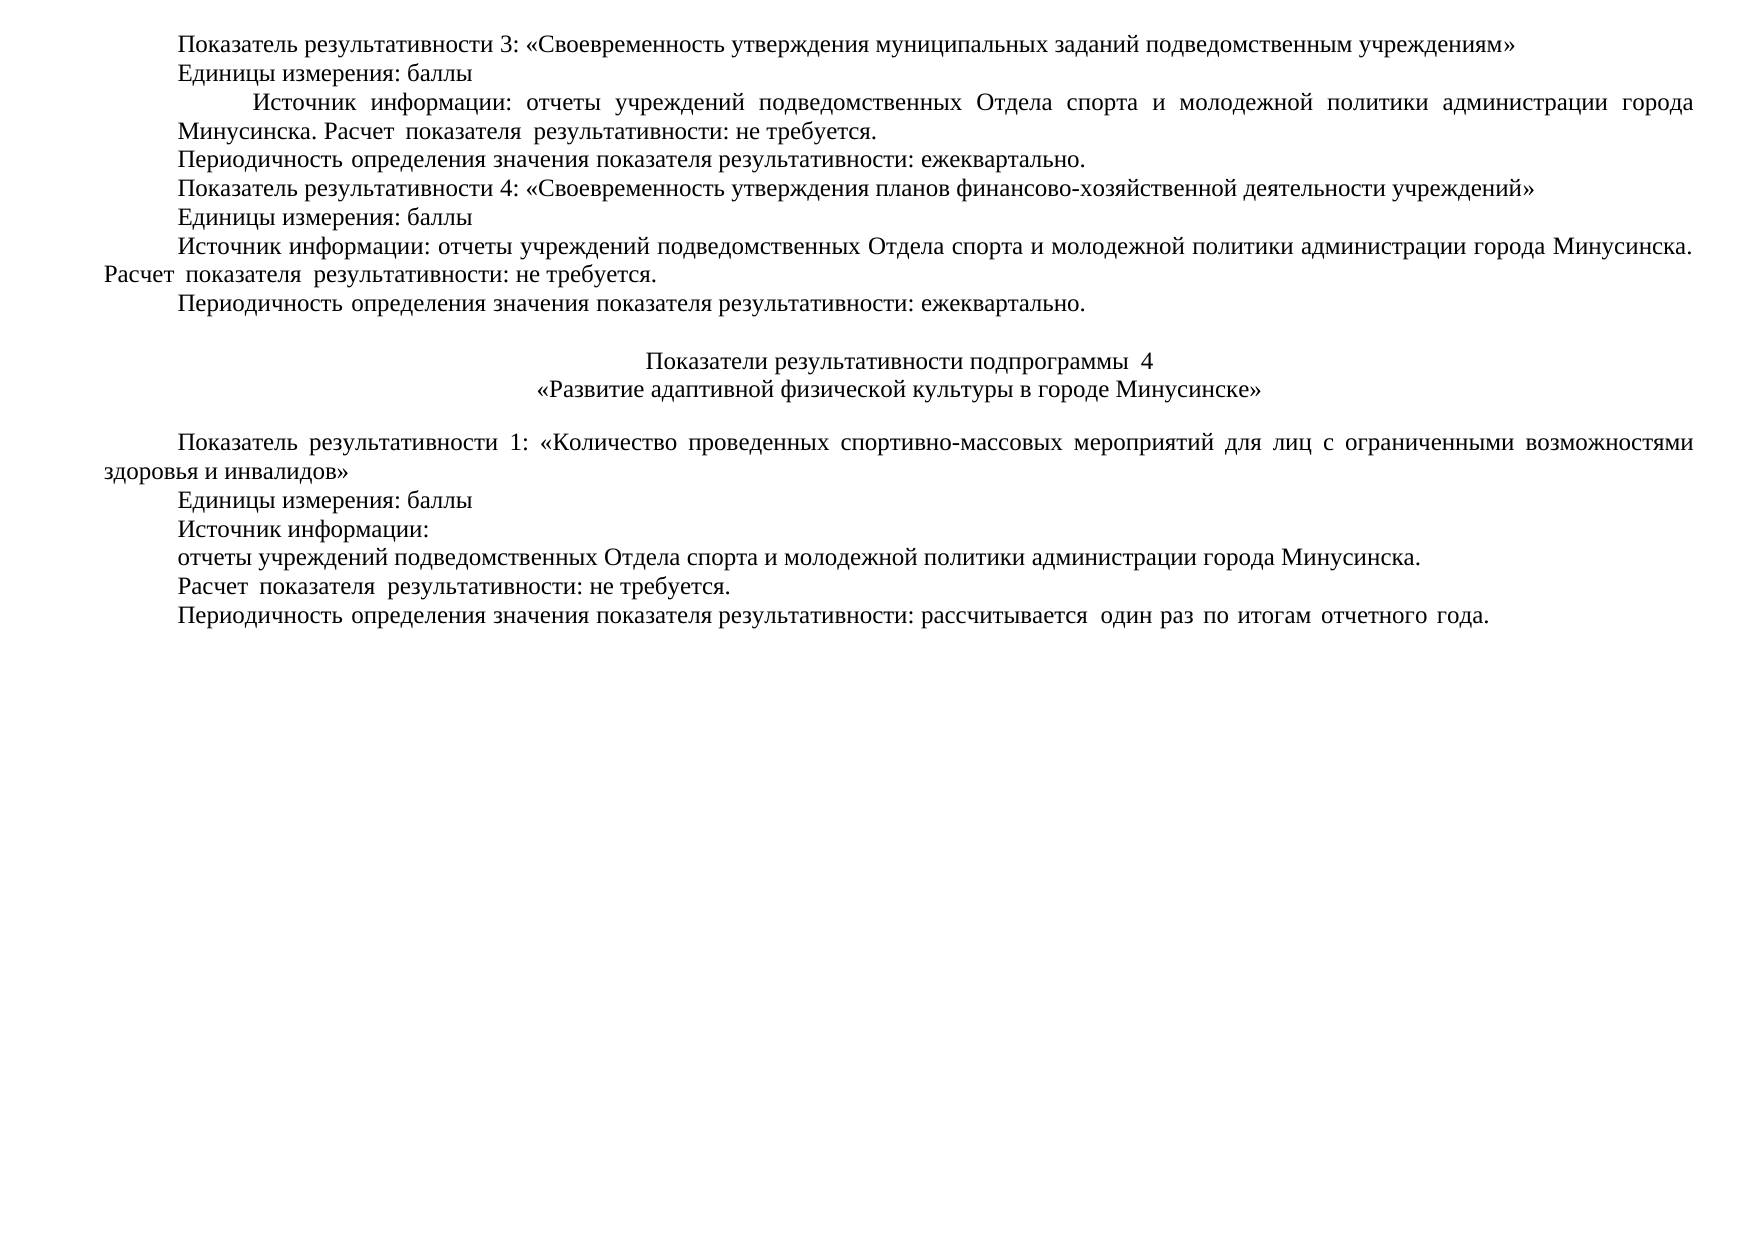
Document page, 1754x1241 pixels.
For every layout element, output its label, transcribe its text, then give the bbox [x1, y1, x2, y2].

text «Развитие адаптивной физической культуры в городе Минусинске» [103, 374, 1695, 403]
text отчеты учреждений подведомственных Отдела спорта и молодежной политики администрации города Минусинска. [103, 542, 1695, 571]
text Показатели результативности подпрограммы 4 [103, 346, 1695, 374]
text Периодичность определения значения показателя результативности: ежеквартально. [103, 144, 1695, 173]
text Единицы измерения: баллы [103, 485, 1695, 514]
text Периодичность определения значения показателя результативности: ежеквартально. [103, 288, 1695, 317]
text Показатель результативности 3: «Своевременность утверждения муниципальных заданий подведомственным учреждениям» [103, 29, 1695, 58]
text Расчет показателя результативности: не требуется. [103, 571, 1695, 600]
text Показатель результативности 1: «Количество проведенных спортивно-массовых мероприятий для лиц с ограниченными возможностями здоровья и инвалидов» [103, 427, 1695, 485]
text Единицы измерения: баллы [103, 58, 1695, 87]
text Периодичность определения значения показателя результативности: рассчитывается один раз по итогам отчетного года. [103, 600, 1695, 629]
text Источник информации: [103, 514, 1695, 542]
text Показатель результативности 4: «Своевременность утверждения планов финансово-хозяйственной деятельности учреждений» [103, 173, 1695, 202]
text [177, 87, 1695, 144]
text Единицы измерения: баллы [103, 202, 1695, 231]
